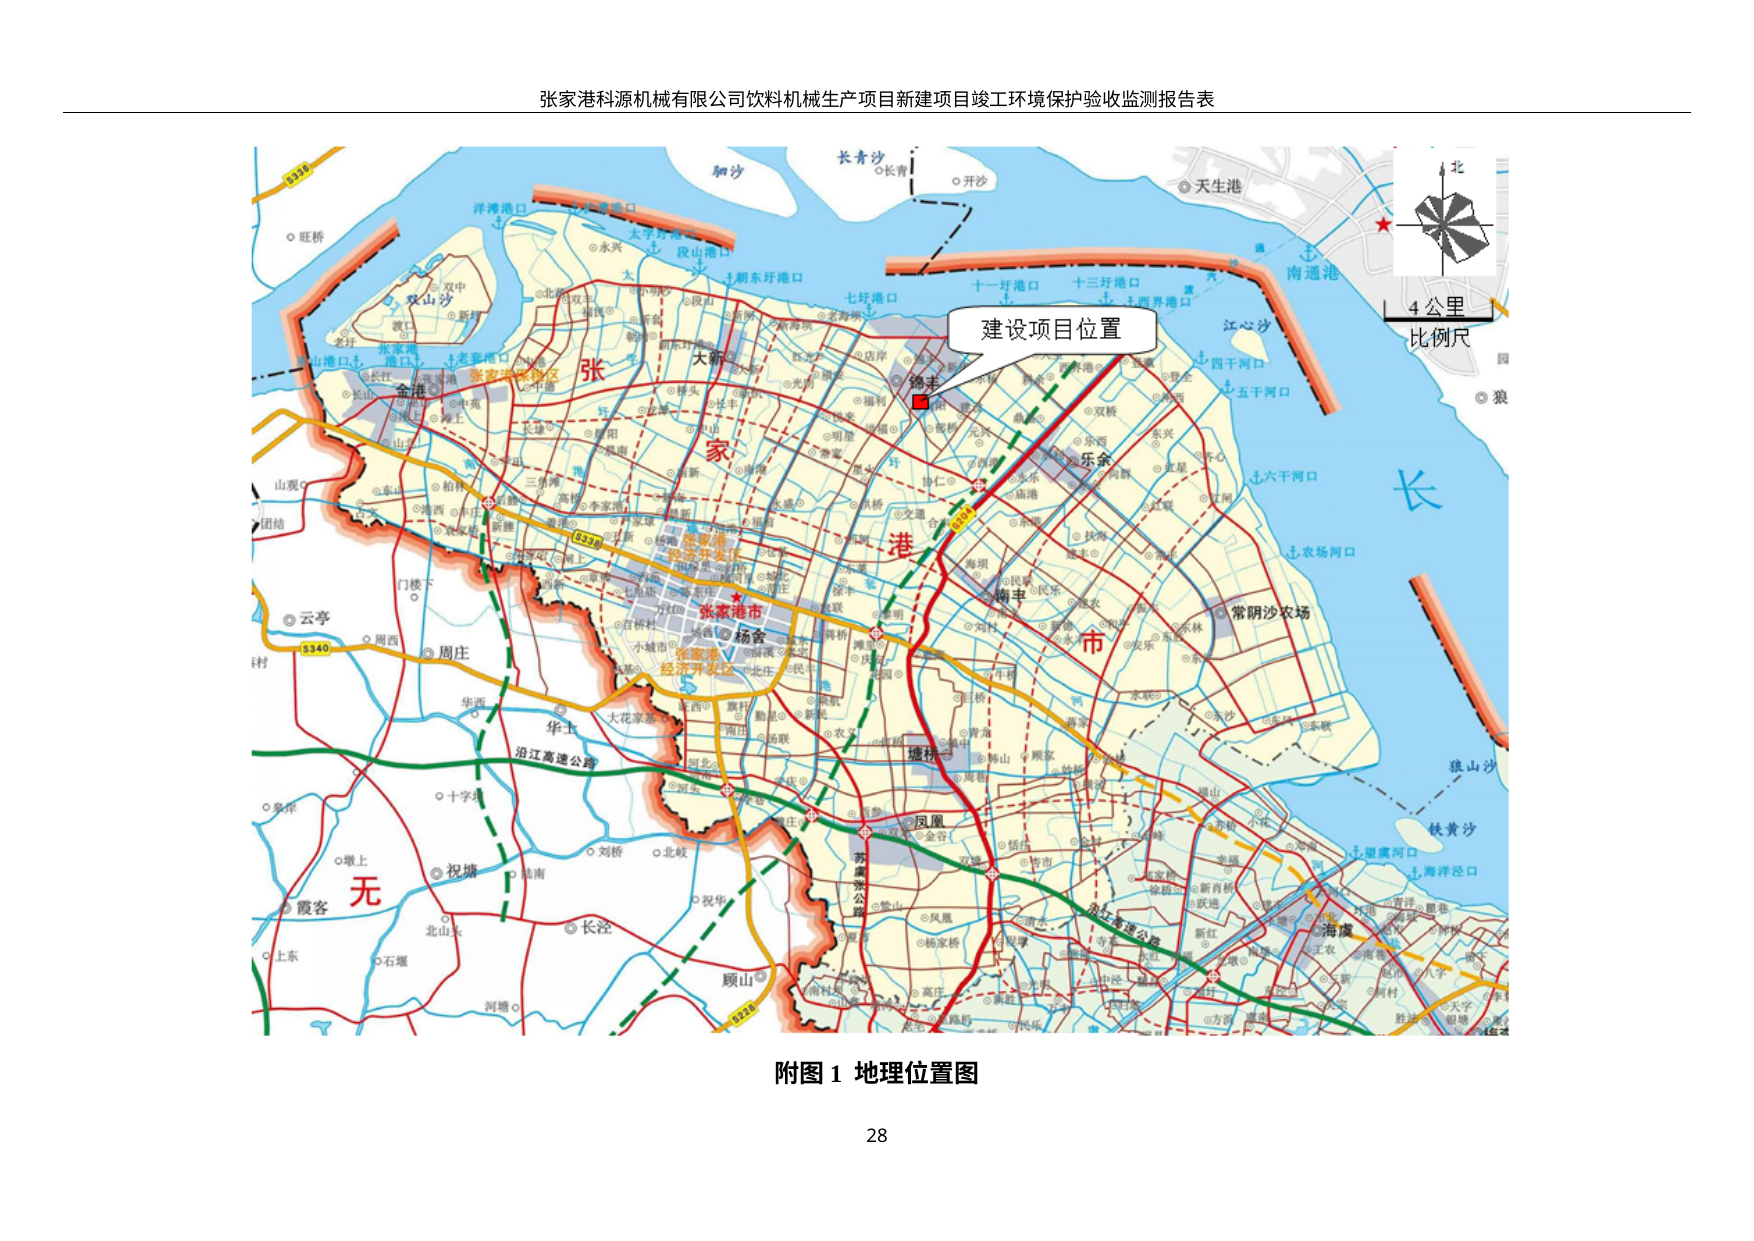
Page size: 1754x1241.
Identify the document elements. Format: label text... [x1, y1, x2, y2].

text 附图1 地理位置图 [71, 1054, 1683, 1090]
picture [220, 113, 1534, 1054]
